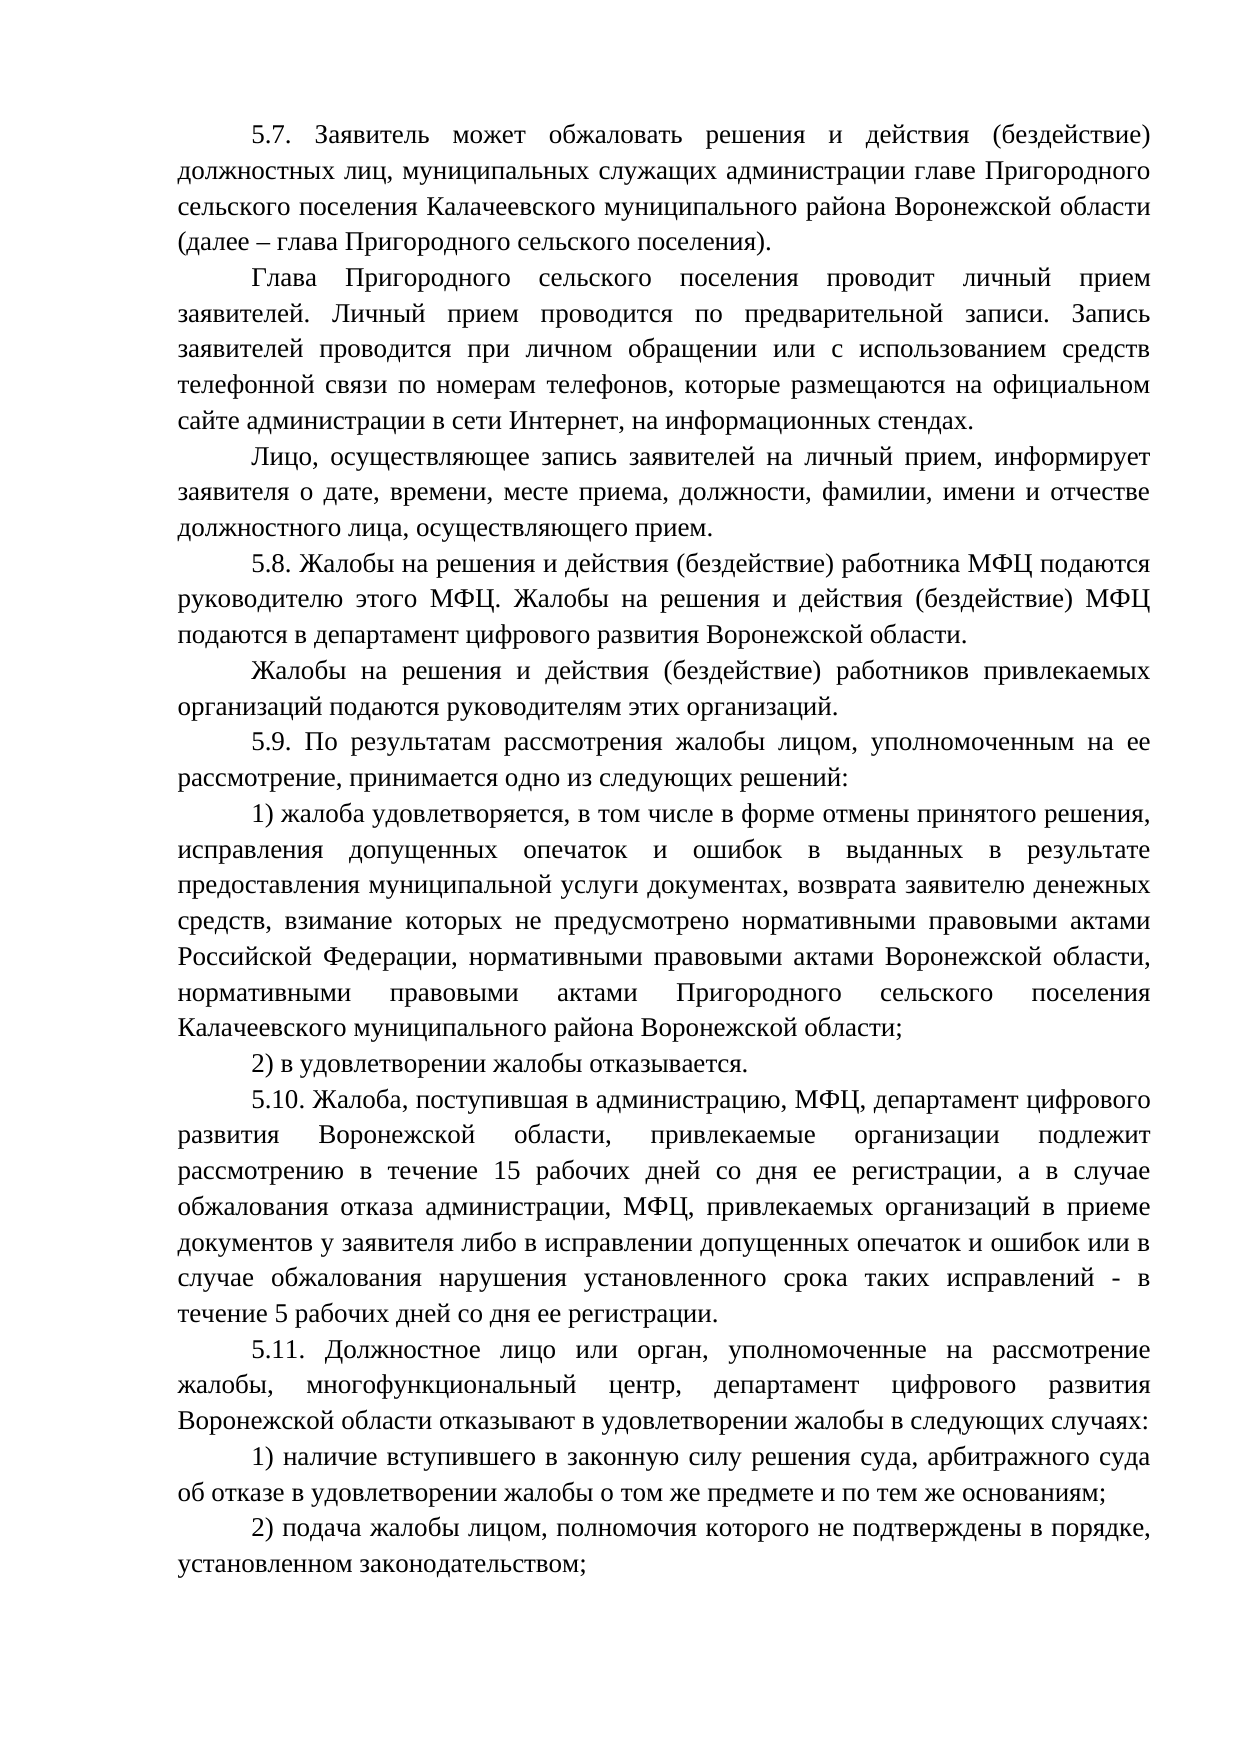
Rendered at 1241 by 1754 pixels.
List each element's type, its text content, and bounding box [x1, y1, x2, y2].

text 5.9. По результатам рассмотрения жалобы лицом, уполномоченным на ее рассмотрение, принимается одно из следующих решений: [177, 726, 1152, 792]
text Жалобы на решения и действия (бездействие) работников привлекаемых организаций подаются руководителям этих организаций. [177, 654, 1152, 721]
text 5.10. Жалоба, поступившая в администрацию, МФЦ, департамент цифрового развития Воронежской области, привлекаемые организации подлежит рассмотрению в течение 15 рабочих дней со дня ее регистрации, а в случае обжалования отказа администрации, МФЦ, привлекаемых организаций в приеме документов у заявителя либо в исправлении допущенных опечаток и ошибок или в случае обжалования нарушения установленного срока таких исправлений - в течение 5 рабочих дней со дня ее регистрации. [177, 1083, 1152, 1328]
text Лицо, осуществляющее запись заявителей на личный прием, информирует заявителя о дате, времени, месте приема, должности, фамилии, имени и отчестве должностного лица, осуществляющего прием. [177, 440, 1152, 542]
text 1) жалоба удовлетворяется, в том числе в форме отмены принятого решения, исправления допущенных опечаток и ошибок в выданных в результате предоставления муниципальной услуги документах, возврата заявителю денежных средств, взимание которых не предусмотрено нормативными правовыми актами Российской Федерации, нормативными правовыми актами Воронежской области, нормативными правовыми актами Пригородного сельского поселения Калачеевского муниципального района Воронежской области; [177, 797, 1152, 1042]
text 2) подача жалобы лицом, полномочия которого не подтверждены в порядке, установленном законодательством; [177, 1512, 1152, 1578]
text 5.11. Должностное лицо или орган, уполномоченные на рассмотрение жалобы, многофункциональный центр, департамент цифрового развития Воронежской области отказывают в удовлетворении жалобы в следующих случаях: [177, 1333, 1152, 1436]
text 2) в удовлетворении жалобы отказывается. [177, 1047, 1152, 1078]
text 5.8. Жалобы на решения и действия (бездействие) работника МФЦ подаются руководителю этого МФЦ. Жалобы на решения и действия (бездействие) МФЦ подаются в департамент цифрового развития Воронежской области. [177, 547, 1152, 649]
text 5.7. Заявитель может обжаловать решения и действия (бездействие) должностных лиц, муниципальных служащих администрации главе Пригородного сельского поселения Калачеевского муниципального района Воронежской области (далее – глава Пригородного сельского поселения). [177, 118, 1152, 256]
text Глава Пригородного сельского поселения проводит личный прием заявителей. Личный прием проводится по предварительной записи. Запись заявителей проводится при личном обращении или с использованием средств телефонной связи по номерам телефонов, которые размещаются на официальном сайте администрации в сети Интернет, на информационных стендах. [177, 261, 1152, 435]
text 1) наличие вступившего в законную силу решения суда, арбитражного суда об отказе в удовлетворении жалобы о том же предмете и по тем же основаниям; [177, 1440, 1152, 1507]
